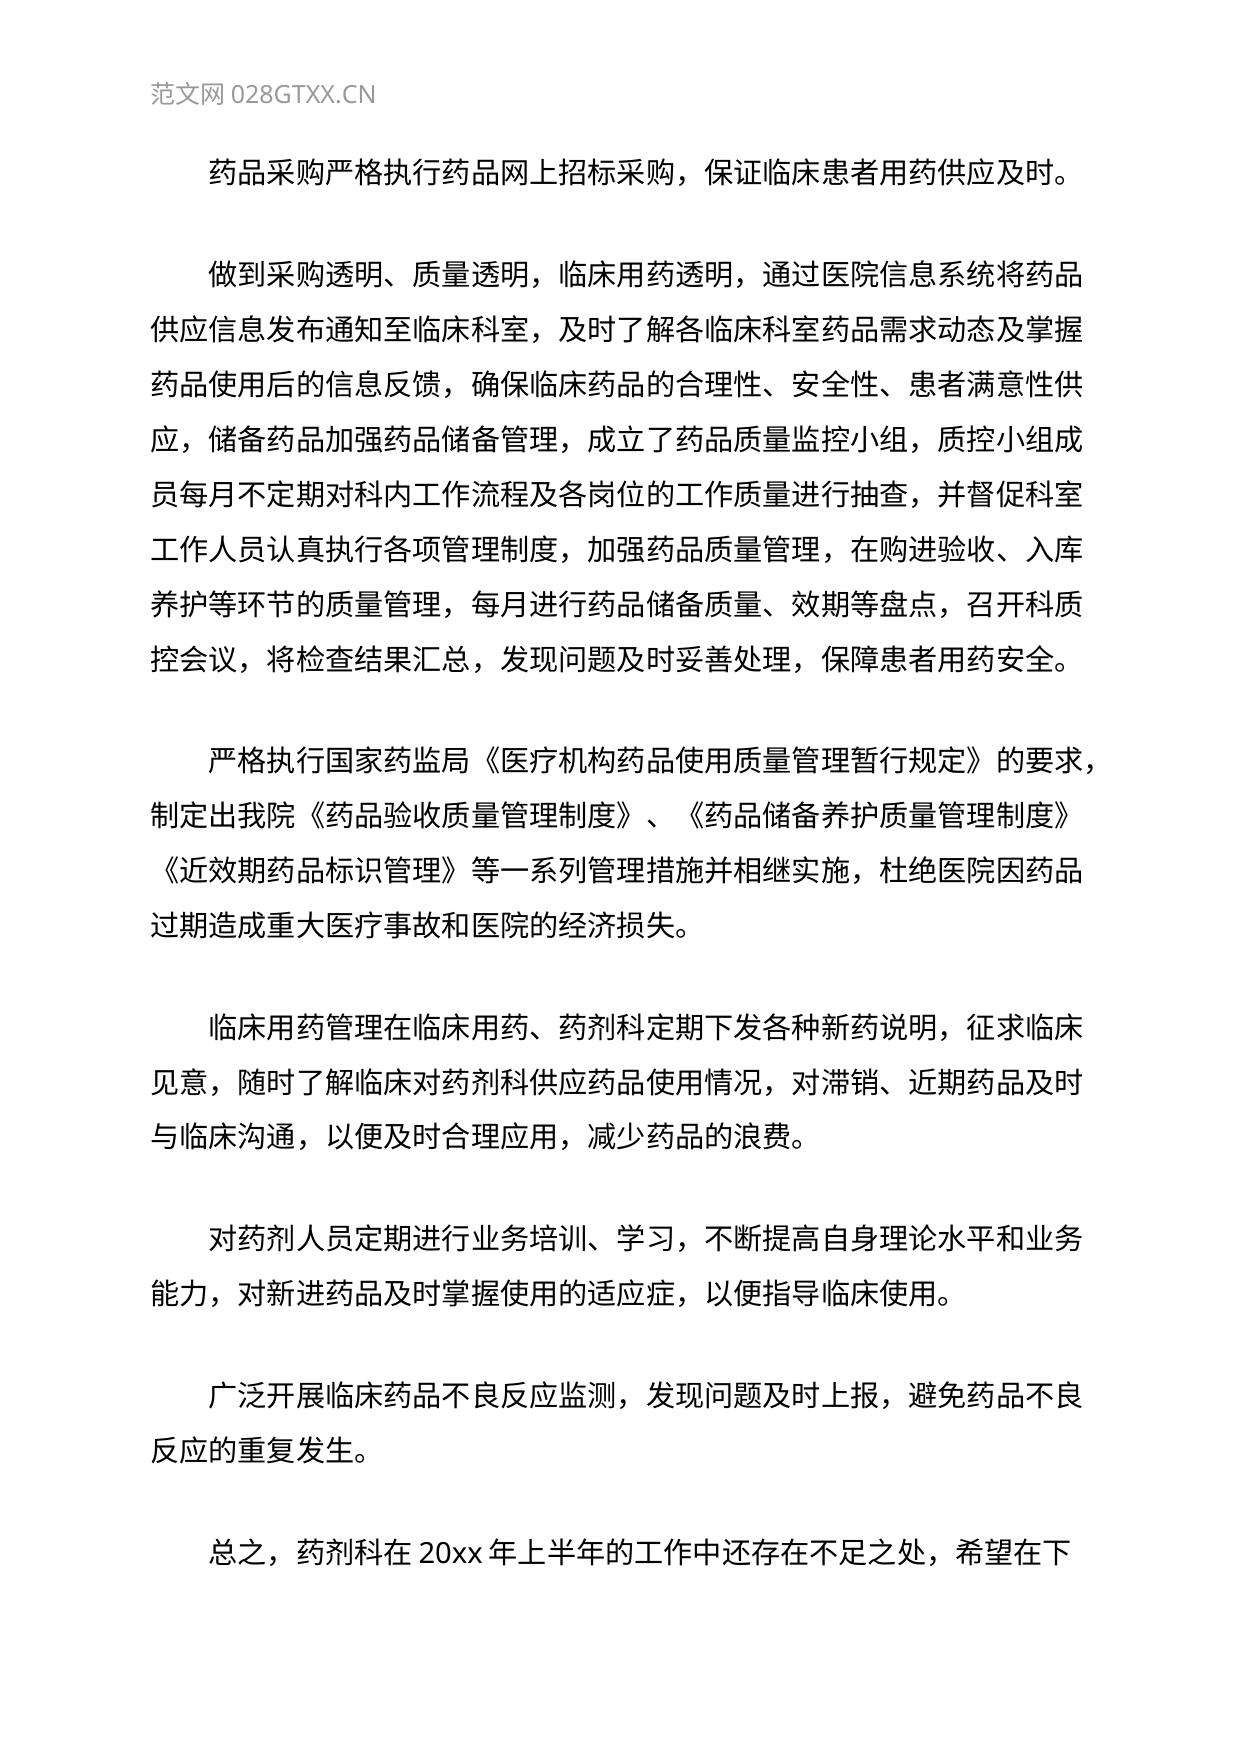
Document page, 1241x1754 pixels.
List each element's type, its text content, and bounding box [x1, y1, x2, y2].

text 做到采购透明、质量透明，临床用药透明，通过医院信息系统将药品供应信息发布通知至临床科室，及时了解各临床科室药品需求动态及掌握药品使用后的信息反馈，确保临床药品的合理性、安全性、患者满意性供应，储备药品加强药品储备管理，成立了药品质量监控小组，质控小组成员每月不定期对科内工作流程及各岗位的工作质量进行抽查，并督促科室工作人员认真执行各项管理制度，加强药品质量管理，在购进验收、入库养护等环节的质量管理，每月进行药品储备质量、效期等盘点，召开科质控会议，将检查结果汇总，发现问题及时妥善处理，保障患者用药安全。 [150, 252, 1090, 678]
text 广泛开展临床药品不良反应监测，发现问题及时上报，避免药品不良反应的重复发生。 [150, 1372, 1090, 1470]
text 药品采购严格执行药品网上招标采购，保证临床患者用药供应及时。 [150, 150, 1090, 192]
text 临床用药管理在临床用药、药剂科定期下发各种新药说明，征求临床见意，随时了解临床对药剂科供应药品使用情况，对滞销、近期药品及时与临床沟通，以便及时合理应用，减少药品的浪费。 [150, 1004, 1090, 1156]
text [150, 1529, 1090, 1572]
text 对药剂人员定期进行业务培训、学习，不断提高自身理论水平和业务能力，对新进药品及时掌握使用的适应症，以便指导临床使用。 [150, 1216, 1090, 1313]
text 严格执行国家药监局《医疗机构药品使用质量管理暂行规定》的要求，制定出我院《药品验收质量管理制度》、《药品储备养护质量管理制度》《近效期药品标识管理》等一系列管理措施并相继实施，杜绝医院因药品过期造成重大医疗事故和医院的经济损失。 [150, 738, 1090, 945]
